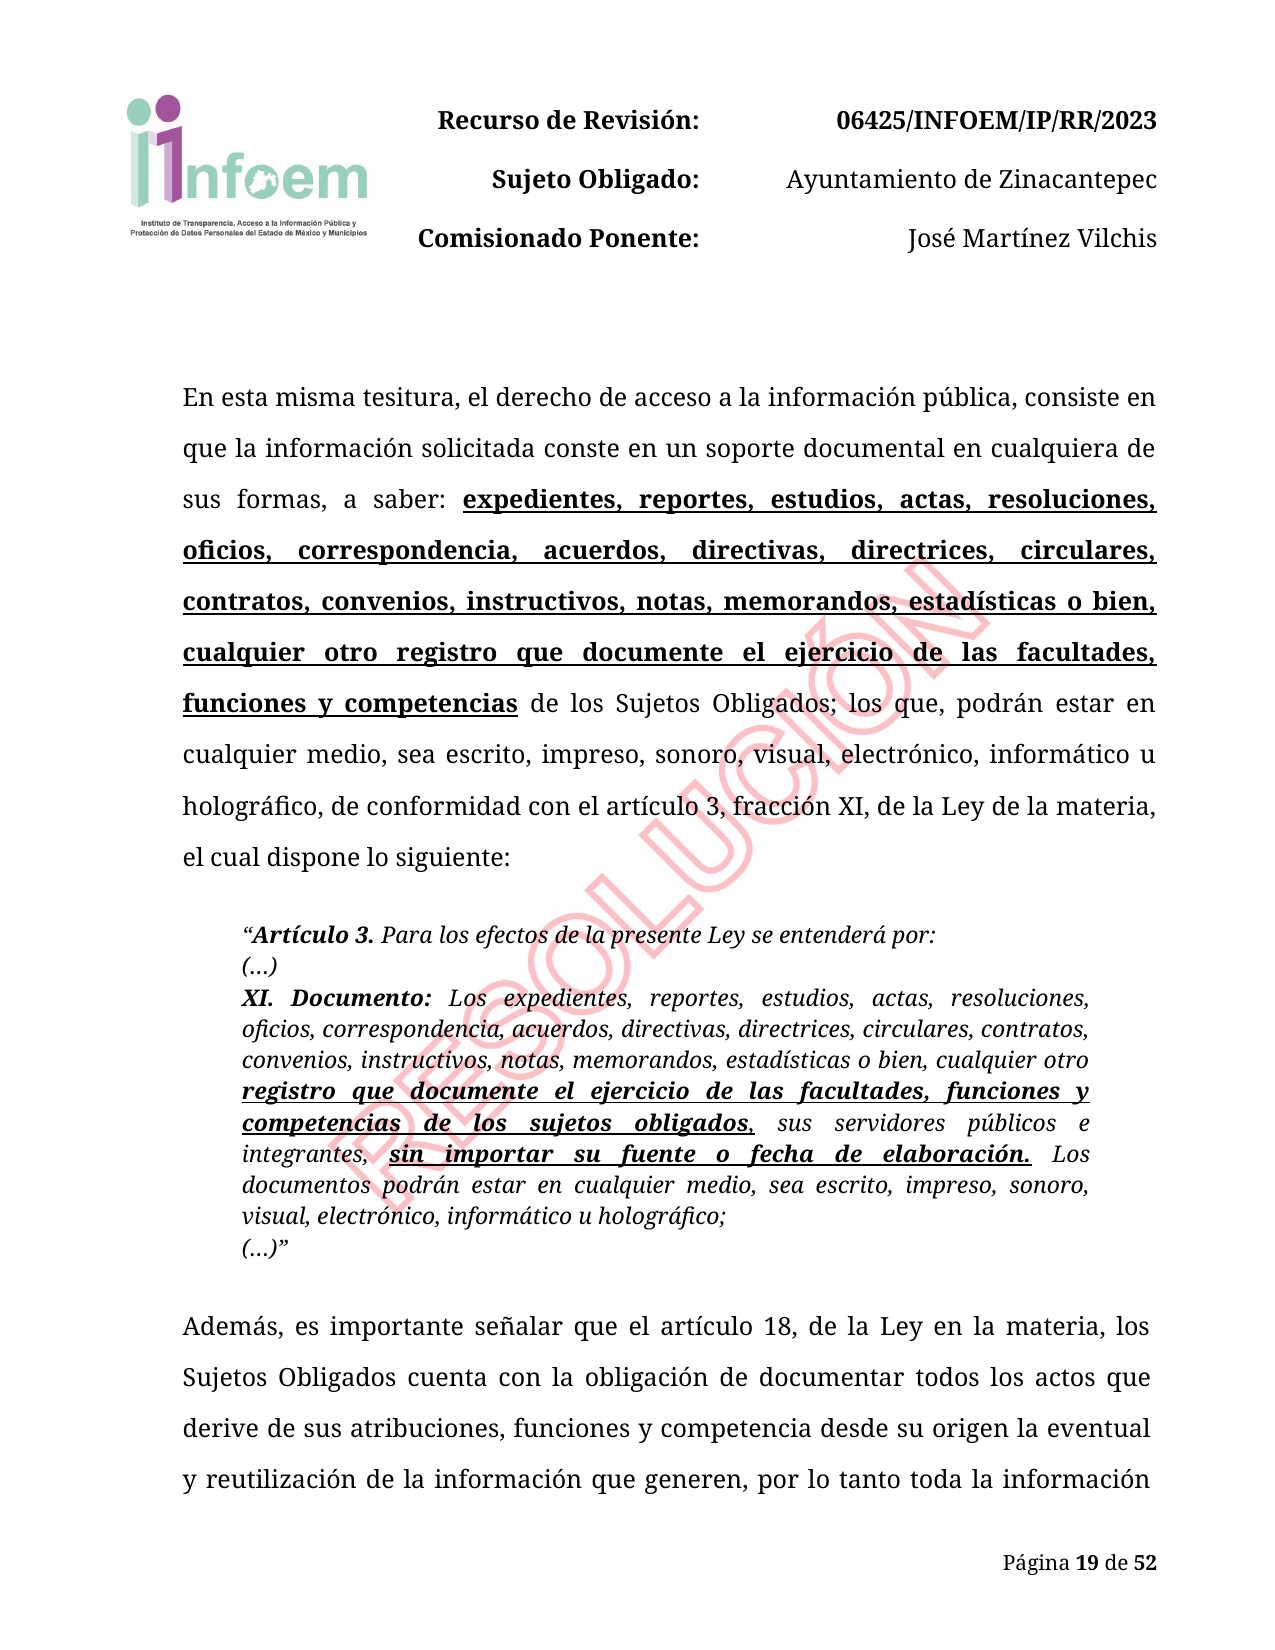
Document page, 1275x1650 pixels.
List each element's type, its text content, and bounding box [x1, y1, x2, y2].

text (…)” [242, 1231, 1093, 1263]
text En esta misma tesitura, el derecho de acceso a la información pública, consiste en que la información solicitada conste en un soporte documental en cualquiera de sus formas, a saber: expedientes, reportes, estudios, actas, resoluciones, oficios, correspondencia, acuerdos, directivas, directrices, circulares, contratos, convenios, instructivos, notas, memorandos, estadísticas o bien, cualquier otro registro que documente el ejercicio de las facultades, funciones y competencias de los Sujetos Obligados; los que, podrán estar en cualquier medio, sea escrito, impreso, sonoro, visual, electrónico, informático u holográfico, de conformidad con el artículo 3, fracción XI, de la Ley de la materia, el cual dispone lo siguiente: [182, 665, 1157, 873]
text “Artículo 3. Para los efectos de la presente Ley se entenderá por: [242, 919, 1093, 950]
text En esta misma tesitura, el derecho de acceso a la información pública, consiste en que la información solicitada conste en un soporte documental en cualquiera de sus formas, a saber: expedientes, reportes, estudios, actas, resoluciones, oficios, correspondencia, acuerdos, directivas, directrices, circulares, contratos, convenios, instructivos, notas, memorandos, estadísticas o bien, cualquier otro registro que documente el ejercicio de las facultades, funciones y competencias de los Sujetos Obligados; los que, podrán estar en cualquier medio, sea escrito, impreso, sonoro, visual, electrónico, informático u holográfico, de conformidad con el artículo 3, fracción XI, de la Ley de la materia, el cual dispone lo siguiente: [182, 563, 1157, 613]
text XI. Documento: Los expedientes, reportes, estudios, actas, resoluciones, oficios, correspondencia, acuerdos, directivas, directrices, circulares, contratos, convenios, instructivos, notas, memorandos, estadísticas o bien, cualquier otro registro que documente el ejercicio de las facultades, funciones y competencias de los sujetos obligados, sus servidores públicos e integrantes, sin importar su fuente o fecha de elaboración. Los documentos podrán estar en cualquier medio, sea escrito, impreso, sonoro, visual, electrónico, informático u holográfico; [242, 981, 1093, 1231]
text En esta misma tesitura, el derecho de acceso a la información pública, consiste en que la información solicitada conste en un soporte documental en cualquiera de sus formas, a saber: expedientes, reportes, estudios, actas, resoluciones, oficios, correspondencia, acuerdos, directivas, directrices, circulares, contratos, convenios, instructivos, notas, memorandos, estadísticas o bien, cualquier otro registro que documente el ejercicio de las facultades, funciones y competencias de los Sujetos Obligados; los que, podrán estar en cualquier medio, sea escrito, impreso, sonoro, visual, electrónico, informático u holográfico, de conformidad con el artículo 3, fracción XI, de la Ley de la materia, el cual dispone lo siguiente: [182, 380, 1157, 562]
picture [7, 34, 1275, 1650]
text En esta misma tesitura, el derecho de acceso a la información pública, consiste en que la información solicitada conste en un soporte documental en cualquiera de sus formas, a saber: expedientes, reportes, estudios, actas, resoluciones, oficios, correspondencia, acuerdos, directivas, directrices, circulares, contratos, convenios, instructivos, notas, memorandos, estadísticas o bien, cualquier otro registro que documente el ejercicio de las facultades, funciones y competencias de los Sujetos Obligados; los que, podrán estar en cualquier medio, sea escrito, impreso, sonoro, visual, electrónico, informático u holográfico, de conformidad con el artículo 3, fracción XI, de la Ley de la materia, el cual dispone lo siguiente: [182, 614, 1157, 664]
text (…) [242, 950, 1093, 981]
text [182, 1308, 1152, 1495]
